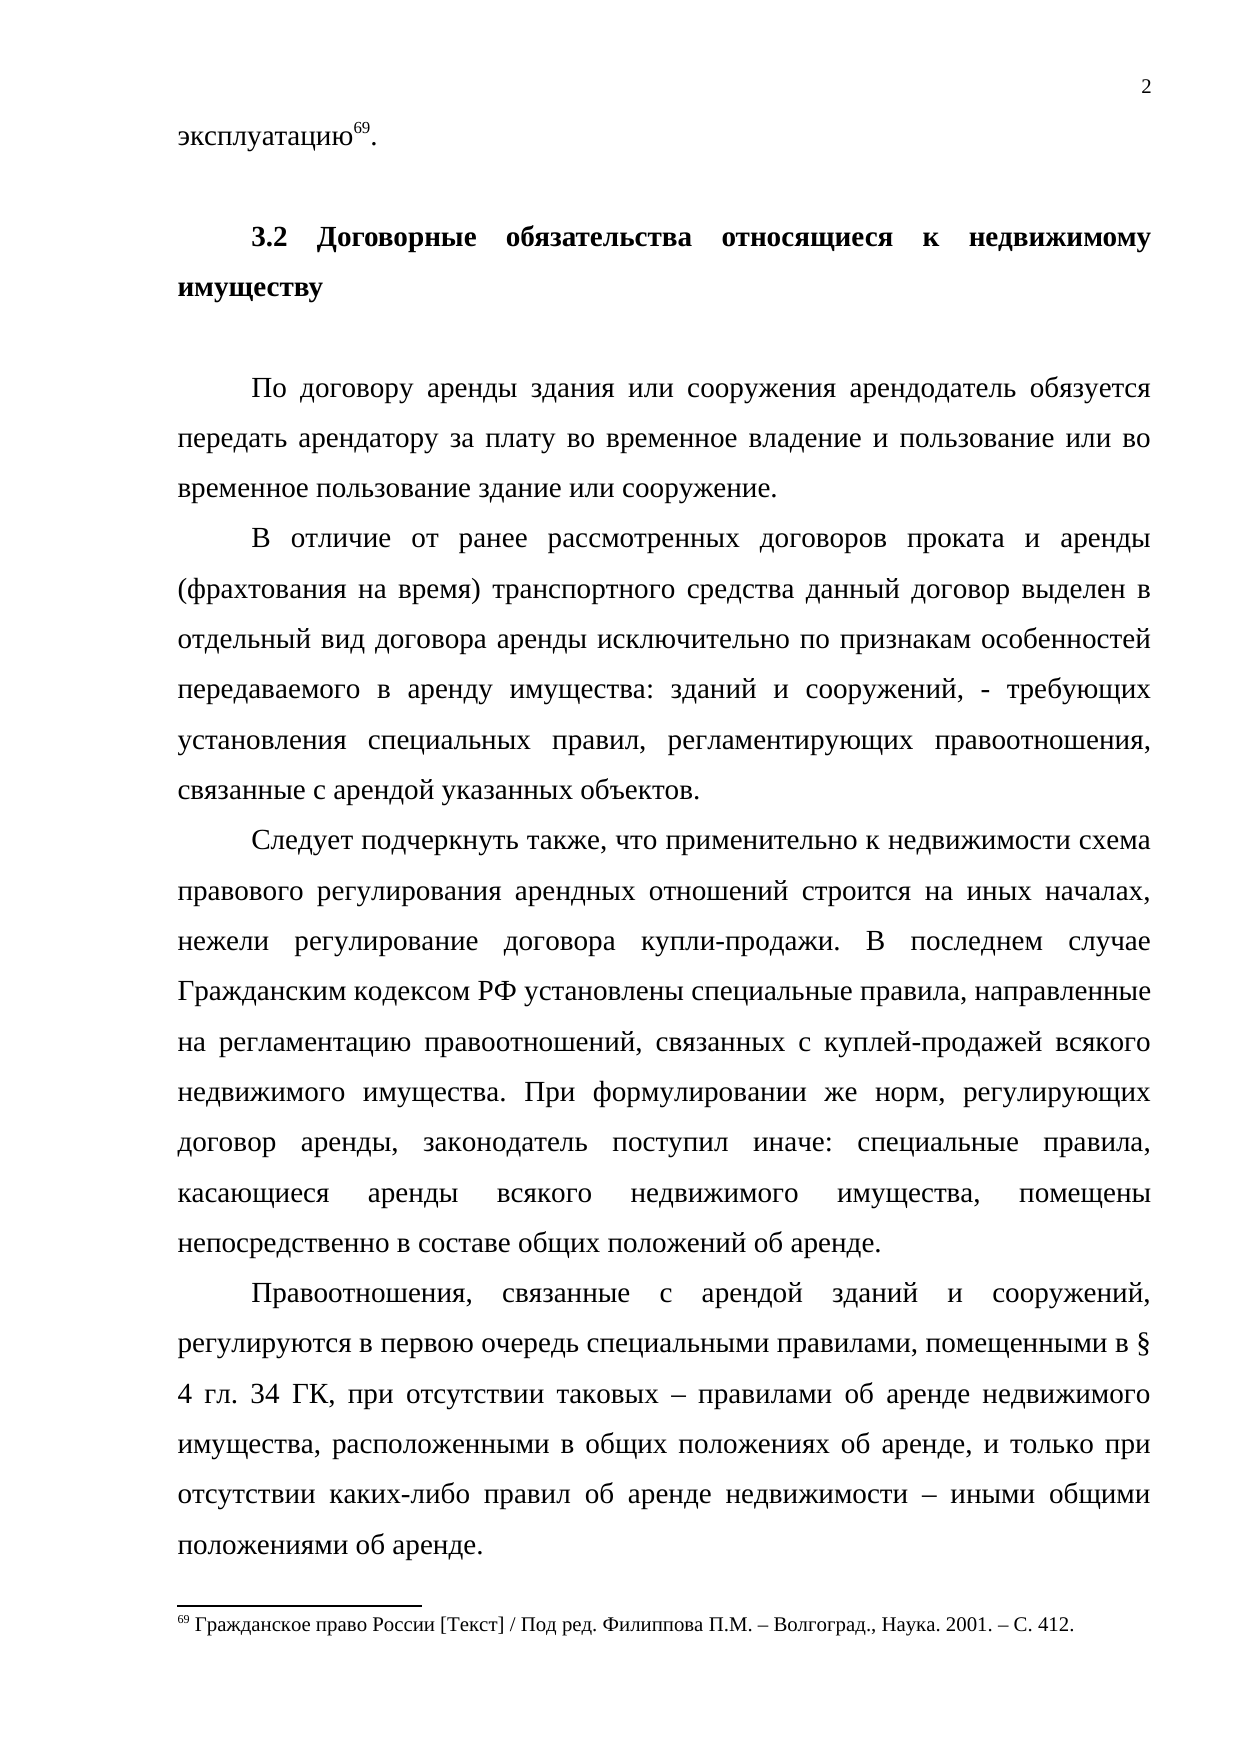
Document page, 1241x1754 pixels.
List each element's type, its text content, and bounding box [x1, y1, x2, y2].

subtitle 3.2 Договорные обязательства относящиеся к недвижимому имуществу [177, 219, 1152, 303]
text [177, 118, 1152, 152]
text В отличие от ранее рассмотренных договоров проката и аренды (фрахтования на время) транспортного средства данный договор выделен в отдельный вид договора аренды исключительно по признакам особенностей передаваемого в аренду имущества: зданий и сооружений, - требующих установления специальных правил, регламентирующих правоотношения, связанные с арендой указанных объектов. [177, 521, 1152, 806]
text Правоотношения, связанные с арендой зданий и сооружений, регулируются в первою очередь специальными правилами, помещенными в § 4 гл. 34 ГК, при отсутствии таковых – правилами об аренде недвижимого имущества, расположенными в общих положениях об аренде, и только при отсутствии каких-либо правил об аренде недвижимости – иными общими положениями об аренде. [177, 1275, 1152, 1560]
text По договору аренды здания или сооружения арендодатель обязуется передать арендатору за плату во временное владение и пользование или во временное пользование здание или сооружение. [177, 370, 1152, 504]
text Следует подчеркнуть также, что применительно к недвижимости схема правового регулирования арендных отношений строится на иных началах, нежели регулирование договора купли-продажи. В последнем случае Гражданским кодексом РФ установлены специальные правила, направленные на регламентацию правоотношений, связанных с куплей-продажей всякого недвижимого имущества. При формулировании же норм, регулирующих договор аренды, законодатель поступил иначе: специальные правила, касающиеся аренды всякого недвижимого имущества, помещены непосредственно в составе общих положений об аренде. [177, 822, 1152, 1258]
